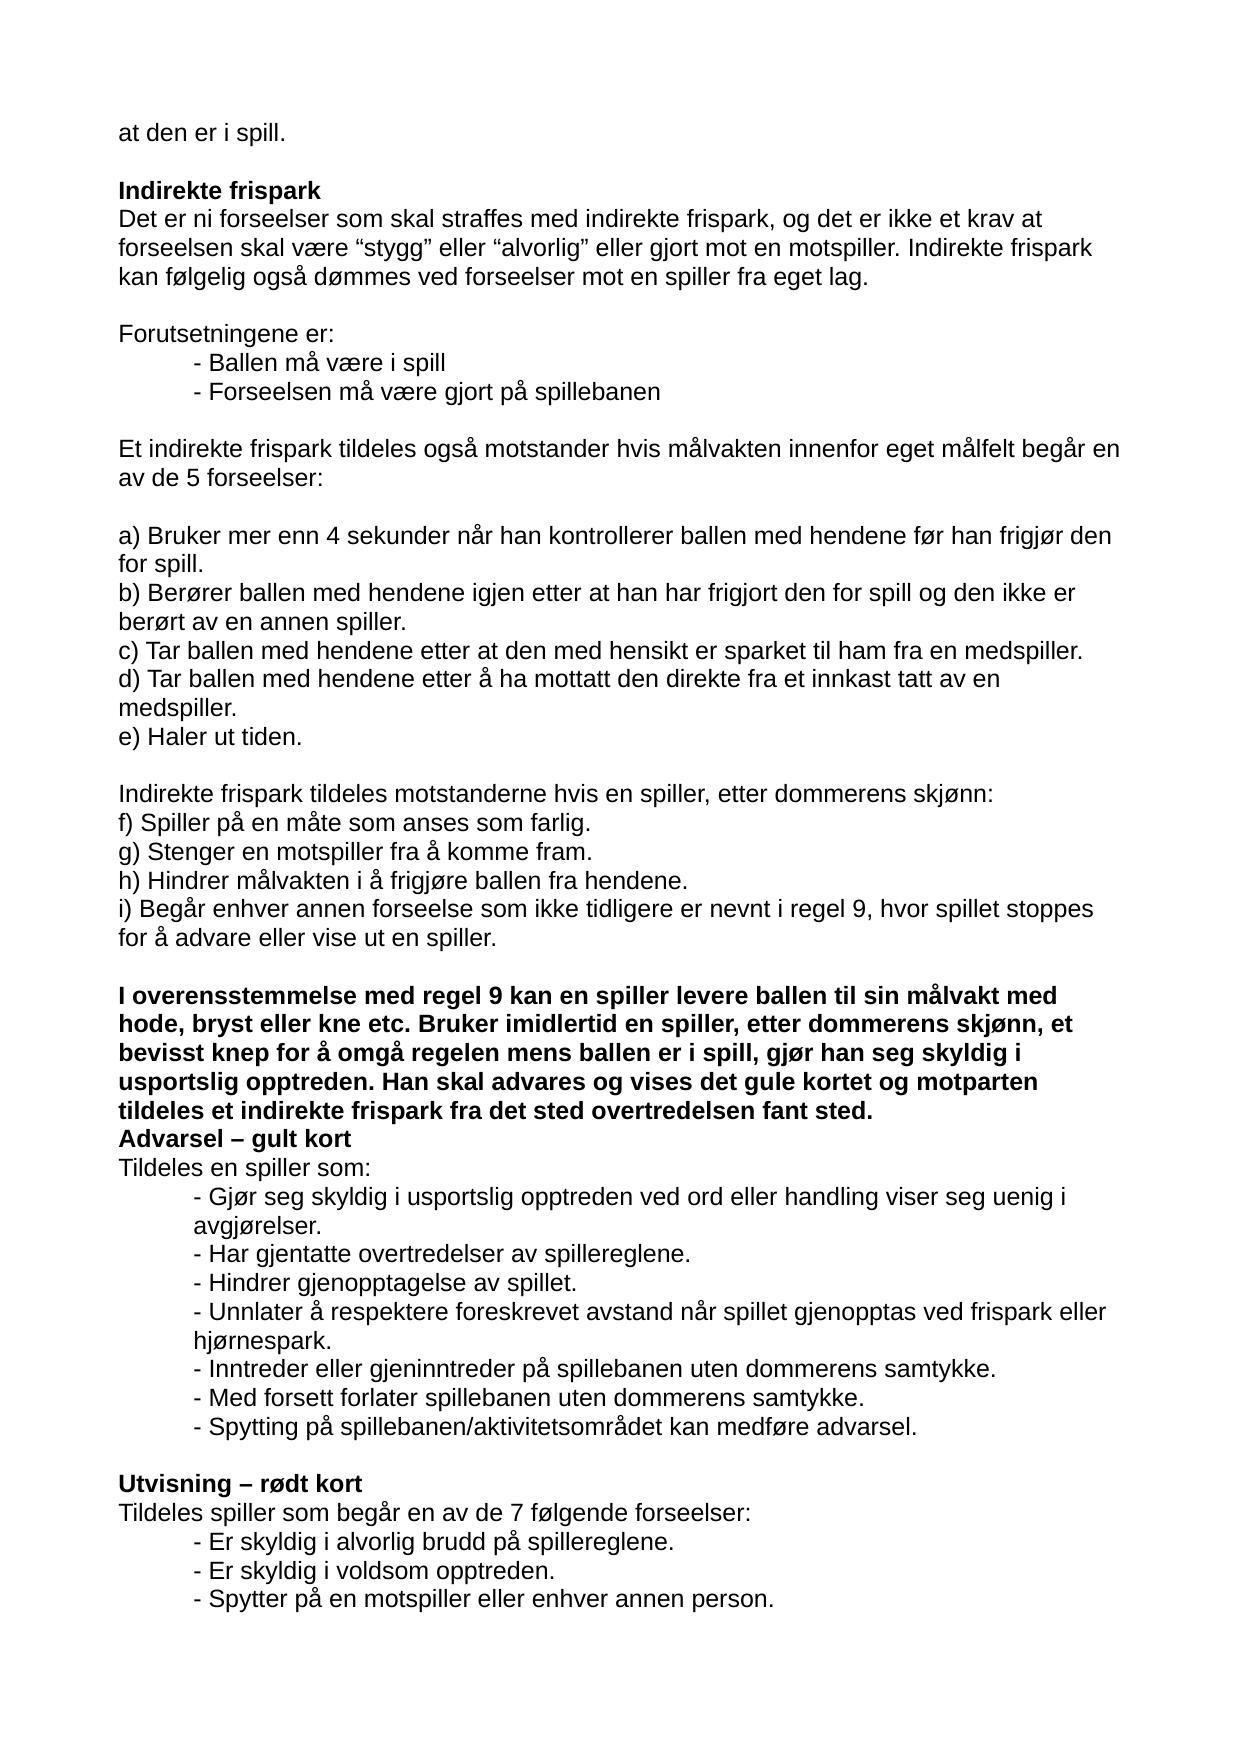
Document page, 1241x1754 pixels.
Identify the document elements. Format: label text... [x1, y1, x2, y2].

text - Hindrer gjenopptagelse av spillet. [193, 1268, 1122, 1297]
text f) Spiller på en måte som anses som farlig. [118, 808, 1122, 837]
text Det er ni forseelser som skal straffes med indirekte frispark, og det er ikke et krav at forseelsen skal være “stygg” eller “alvorlig” eller gjort mot en motspiller. Indirekte frispark kan følgelig også dømmes ved forseelser mot en spiller fra eget lag. [118, 204, 1122, 291]
text i) Begår enhver annen forseelse som ikke tidligere er nevnt i regel 9, hvor spillet stoppes for å advare eller vise ut en spiller. [118, 894, 1122, 952]
text - Unnlater å respektere foreskrevet avstand når spillet gjenopptas ved frispark eller hjørnespark. [193, 1297, 1122, 1354]
text d) Tar ballen med hendene etter å ha mottatt den direkte fra et innkast tatt av en medspiller. [118, 664, 1122, 722]
text Indirekte frispark [118, 176, 1122, 204]
text a) Bruker mer enn 4 sekunder når han kontrollerer ballen med hendene før han frigjør den for spill. [118, 521, 1122, 578]
text Forutsetningene er: [118, 319, 1122, 348]
text - Inntreder eller gjeninntreder på spillebanen uten dommerens samtykke. [193, 1354, 1122, 1383]
text h) Hindrer målvakten i å frigjøre ballen fra hendene. [118, 866, 1122, 894]
text g) Stenger en motspiller fra å komme fram. [118, 837, 1122, 866]
text Et indirekte frispark tildeles også motstander hvis målvakten innenfor eget målfelt begår en av de 5 forseelser: [118, 434, 1122, 492]
text Tildeles en spiller som: [118, 1153, 1122, 1182]
text - Spytter på en motspiller eller enhver annen person. [193, 1584, 1122, 1613]
text - Ballen må være i spill [193, 348, 1122, 377]
text - Har gjentatte overtredelser av spillereglene. [193, 1239, 1122, 1268]
text Utvisning – rødt kort [118, 1469, 1122, 1498]
text - Forseelsen må være gjort på spillebanen [193, 377, 1122, 406]
text b) Berører ballen med hendene igjen etter at han har frigjort den for spill og den ikke er berørt av en annen spiller. [118, 578, 1122, 636]
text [118, 118, 1122, 147]
text - Spytting på spillebanen/aktivitetsområdet kan medføre advarsel. [193, 1412, 1122, 1441]
text - Gjør seg skyldig i usportslig opptreden ved ord eller handling viser seg uenig i avgjørelser. [193, 1182, 1122, 1239]
text - Med forsett forlater spillebanen uten dommerens samtykke. [193, 1383, 1122, 1412]
text Indirekte frispark tildeles motstanderne hvis en spiller, etter dommerens skjønn: [118, 779, 1122, 808]
text I overensstemmelse med regel 9 kan en spiller levere ballen til sin målvakt med hode, bryst eller kne etc. Bruker imidlertid en spiller, etter dommerens skjønn, et bevisst knep for å omgå regelen mens ballen er i spill, gjør han seg skyldig i usportslig opptreden. Han skal advares og vises det gule kortet og motparten tildeles et indirekte frispark fra det sted overtredelsen fant sted. [118, 981, 1122, 1124]
text Advarsel – gult kort [118, 1124, 1122, 1153]
text e) Haler ut tiden. [118, 722, 1122, 751]
text c) Tar ballen med hendene etter at den med hensikt er sparket til ham fra en medspiller. [118, 636, 1122, 664]
text Tildeles spiller som begår en av de 7 følgende forseelser: [118, 1498, 1122, 1527]
text - Er skyldig i alvorlig brudd på spillereglene. [193, 1527, 1122, 1556]
text - Er skyldig i voldsom opptreden. [193, 1556, 1122, 1584]
